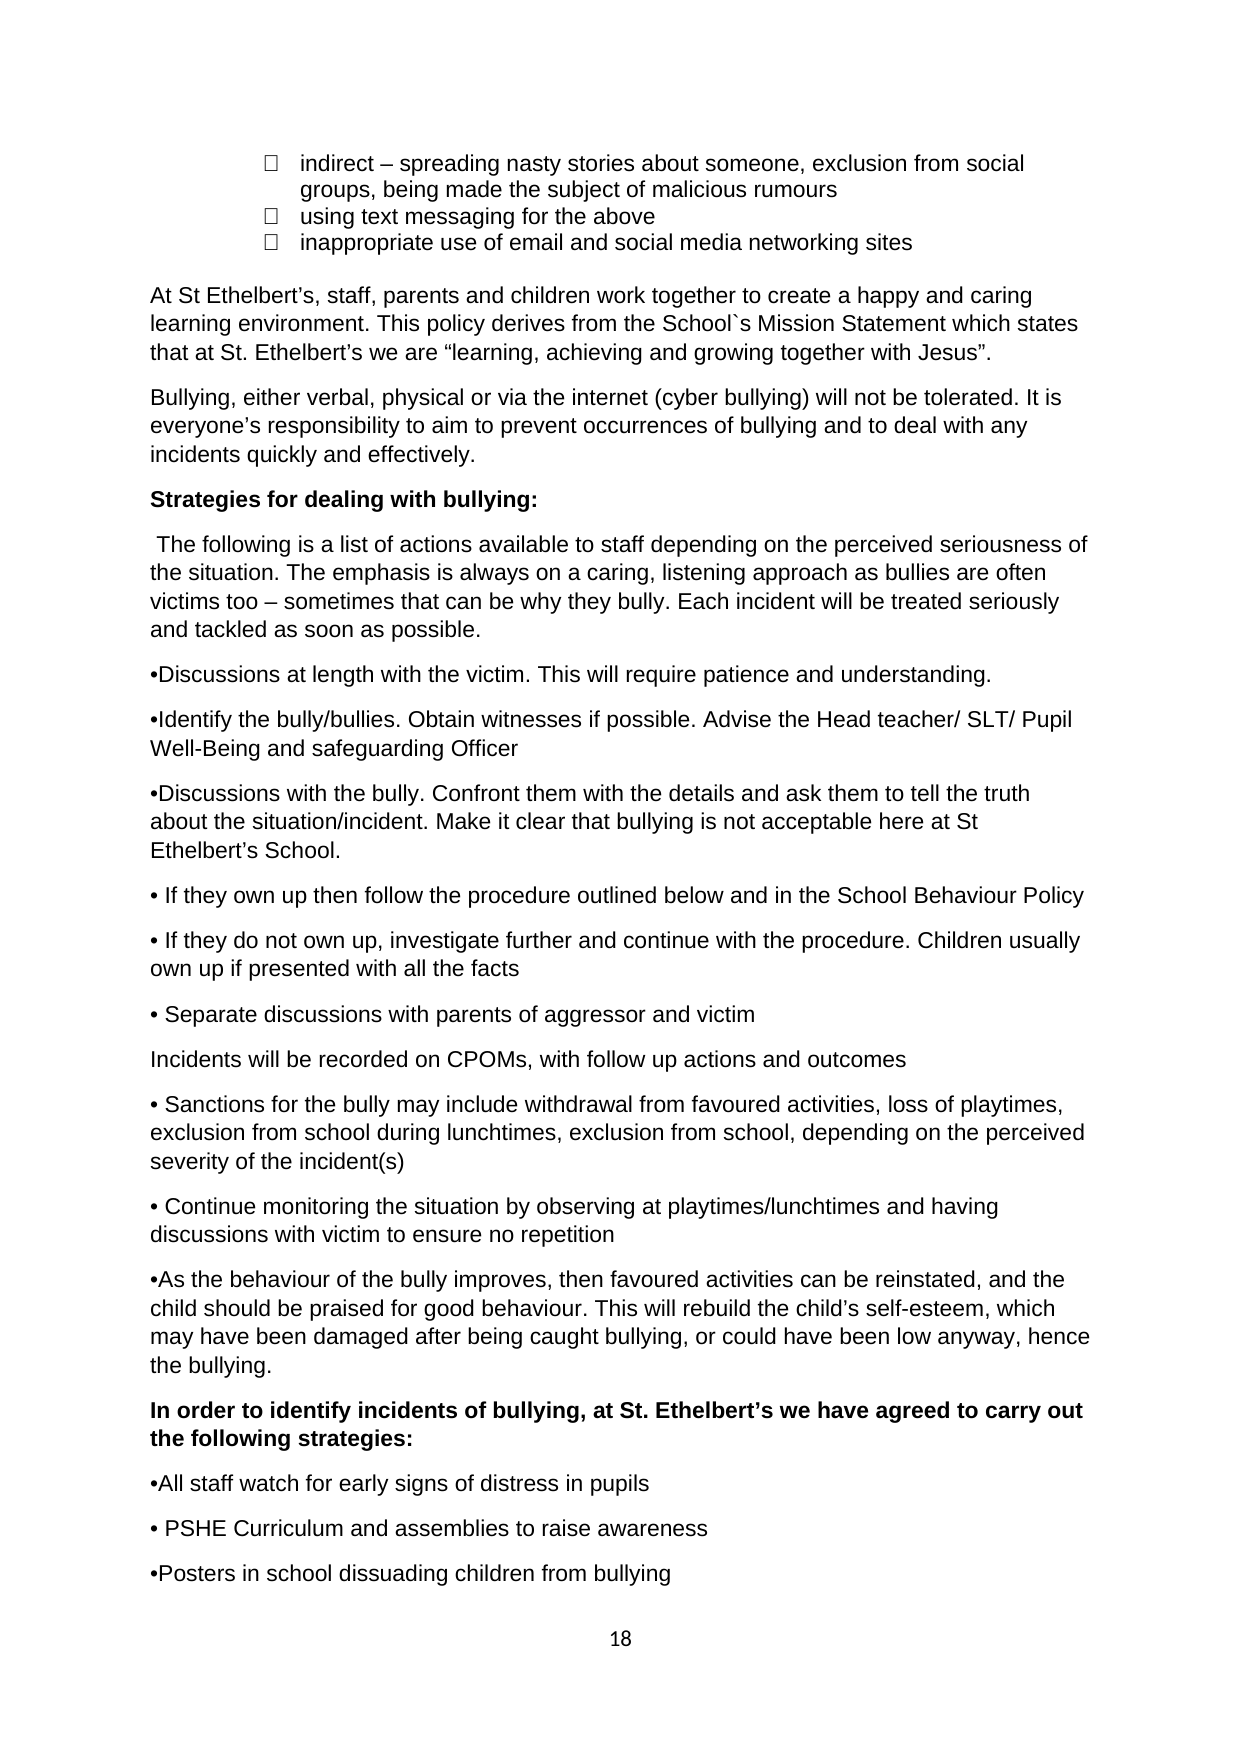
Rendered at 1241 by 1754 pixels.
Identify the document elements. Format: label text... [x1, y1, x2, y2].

text •Discussions at length with the victim. This will require patience and understanding. [150, 661, 1090, 688]
text •Identify the bully/bullies. Obtain witnesses if possible. Advise the Head teacher/ SLT/ Pupil Well-Being and safeguarding Officer [150, 706, 1090, 761]
list using text messaging for the above [262, 203, 1090, 229]
text Strategies for dealing with bullying: [150, 486, 1090, 512]
text • PSHE Curriculum and assemblies to raise awareness [150, 1515, 1090, 1542]
text At St Ethelbert’s, staff, parents and children work together to create a happy and caring learning environment. This policy derives from the School`s Mission Statement which states that at St. Ethelbert’s we are “learning, achieving and growing together with Jesus”. [150, 282, 1090, 365]
list indirect – spreading nasty stories about someone, exclusion from social groups, being made the subject of malicious rumours [262, 150, 1090, 203]
text •Posters in school dissuading children from bullying [150, 1560, 1090, 1587]
text •As the behaviour of the bully improves, then favoured activities can be reinstated, and the child should be praised for good behaviour. This will rebuild the child’s self-esteem, which may have been damaged after being caught bullying, or could have been low anyway, hence the bullying. [150, 1266, 1090, 1378]
text •Discussions with the bully. Confront them with the details and ask them to tell the truth about the situation/incident. Make it clear that bullying is not acceptable here at St Ethelbert’s School. [150, 780, 1090, 863]
text •All staff watch for early signs of distress in pupils [150, 1470, 1090, 1497]
text Bullying, either verbal, physical or via the internet (cyber bullying) will not be tolerated. It is everyone’s responsibility to aim to prevent occurrences of bullying and to deal with any incidents quickly and effectively. [150, 384, 1090, 467]
text • Separate discussions with parents of aggressor and victim [150, 1001, 1090, 1027]
text • If they do not own up, investigate further and continue with the procedure. Children usually own up if presented with all the facts [150, 927, 1090, 982]
text The following is a list of actions available to staff depending on the perceived seriousness of the situation. The emphasis is always on a caring, listening approach as bullies are often victims too – sometimes that can be why they bully. Each incident will be treated seriously and tackled as soon as possible. [150, 531, 1090, 642]
text • Sanctions for the bully may include withdrawal from favoured activities, loss of playtimes, exclusion from school during lunchtimes, exclusion from school, depending on the perceived severity of the incident(s) [150, 1091, 1090, 1174]
text Incidents will be recorded on CPOMs, with follow up actions and outcomes [150, 1046, 1090, 1072]
text • If they own up then follow the procedure outlined below and in the School Behaviour Policy [150, 882, 1090, 908]
list inappropriate use of email and social media networking sites [262, 229, 1090, 255]
text • Continue monitoring the situation by observing at playtimes/lunchtimes and having discussions with victim to ensure no repetition [150, 1193, 1090, 1247]
text In order to identify incidents of bullying, at St. Ethelbert’s we have agreed to carry out the following strategies: [150, 1397, 1090, 1451]
